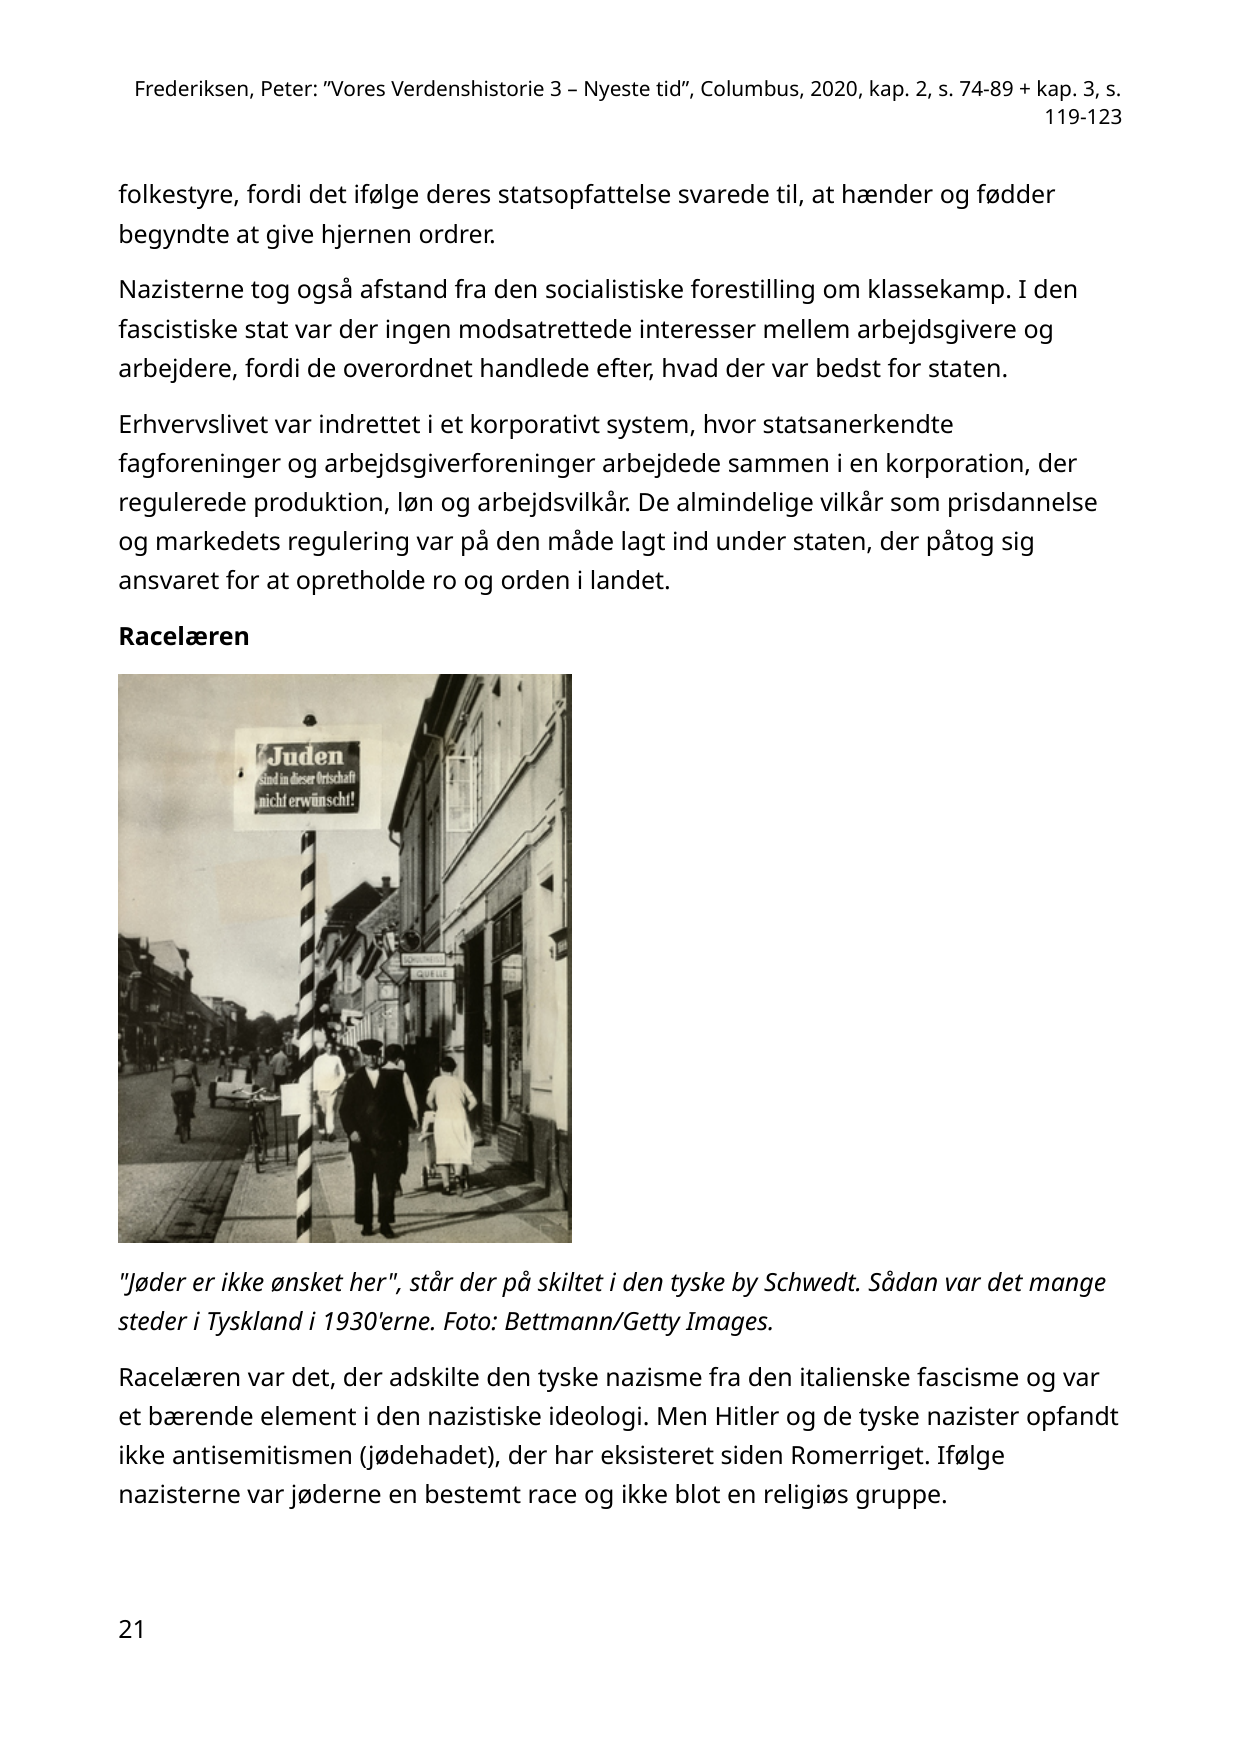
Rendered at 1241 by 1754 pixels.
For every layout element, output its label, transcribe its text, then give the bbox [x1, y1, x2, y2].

text Racelæren [118, 619, 1122, 653]
picture [118, 674, 572, 1243]
text "Jøder er ikke ønsket her", står der på skiltet i den tyske by Schwedt. Sådan var det mange steder i Tyskland i 1930'erne. Foto: Bettmann/Getty Images. [118, 1265, 1122, 1338]
text Erhvervslivet var indrettet i et korporativt system, hvor statsanerkendte fagforeninger og arbejdsgiverforeninger arbejdede sammen i en korporation, der regulerede produktion, løn og arbejdsvilkår. De almindelige vilkår som prisdannelse og markedets regulering var på den måde lagt ind under staten, der påtog sig ansvaret for at opretholde ro og orden i landet. [118, 406, 1122, 597]
text Racelæren var det, der adskilte den tyske nazisme fra den italienske fascisme og var et bærende element i den nazistiske ideologi. Men Hitler og de tyske nazister opfandt ikke antisemitismen (jødehadet), der har eksisteret siden Romerriget. Ifølge nazisterne var jøderne en bestemt race og ikke blot en religiøs gruppe. [118, 1360, 1122, 1511]
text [118, 177, 1122, 250]
text Nazisterne tog også afstand fra den socialistiske forestilling om klassekamp. I den fascistiske stat var der ingen modsatrettede interesser mellem arbejdsgivere og arbejdere, fordi de overordnet handlede efter, hvad der var bedst for staten. [118, 272, 1122, 384]
